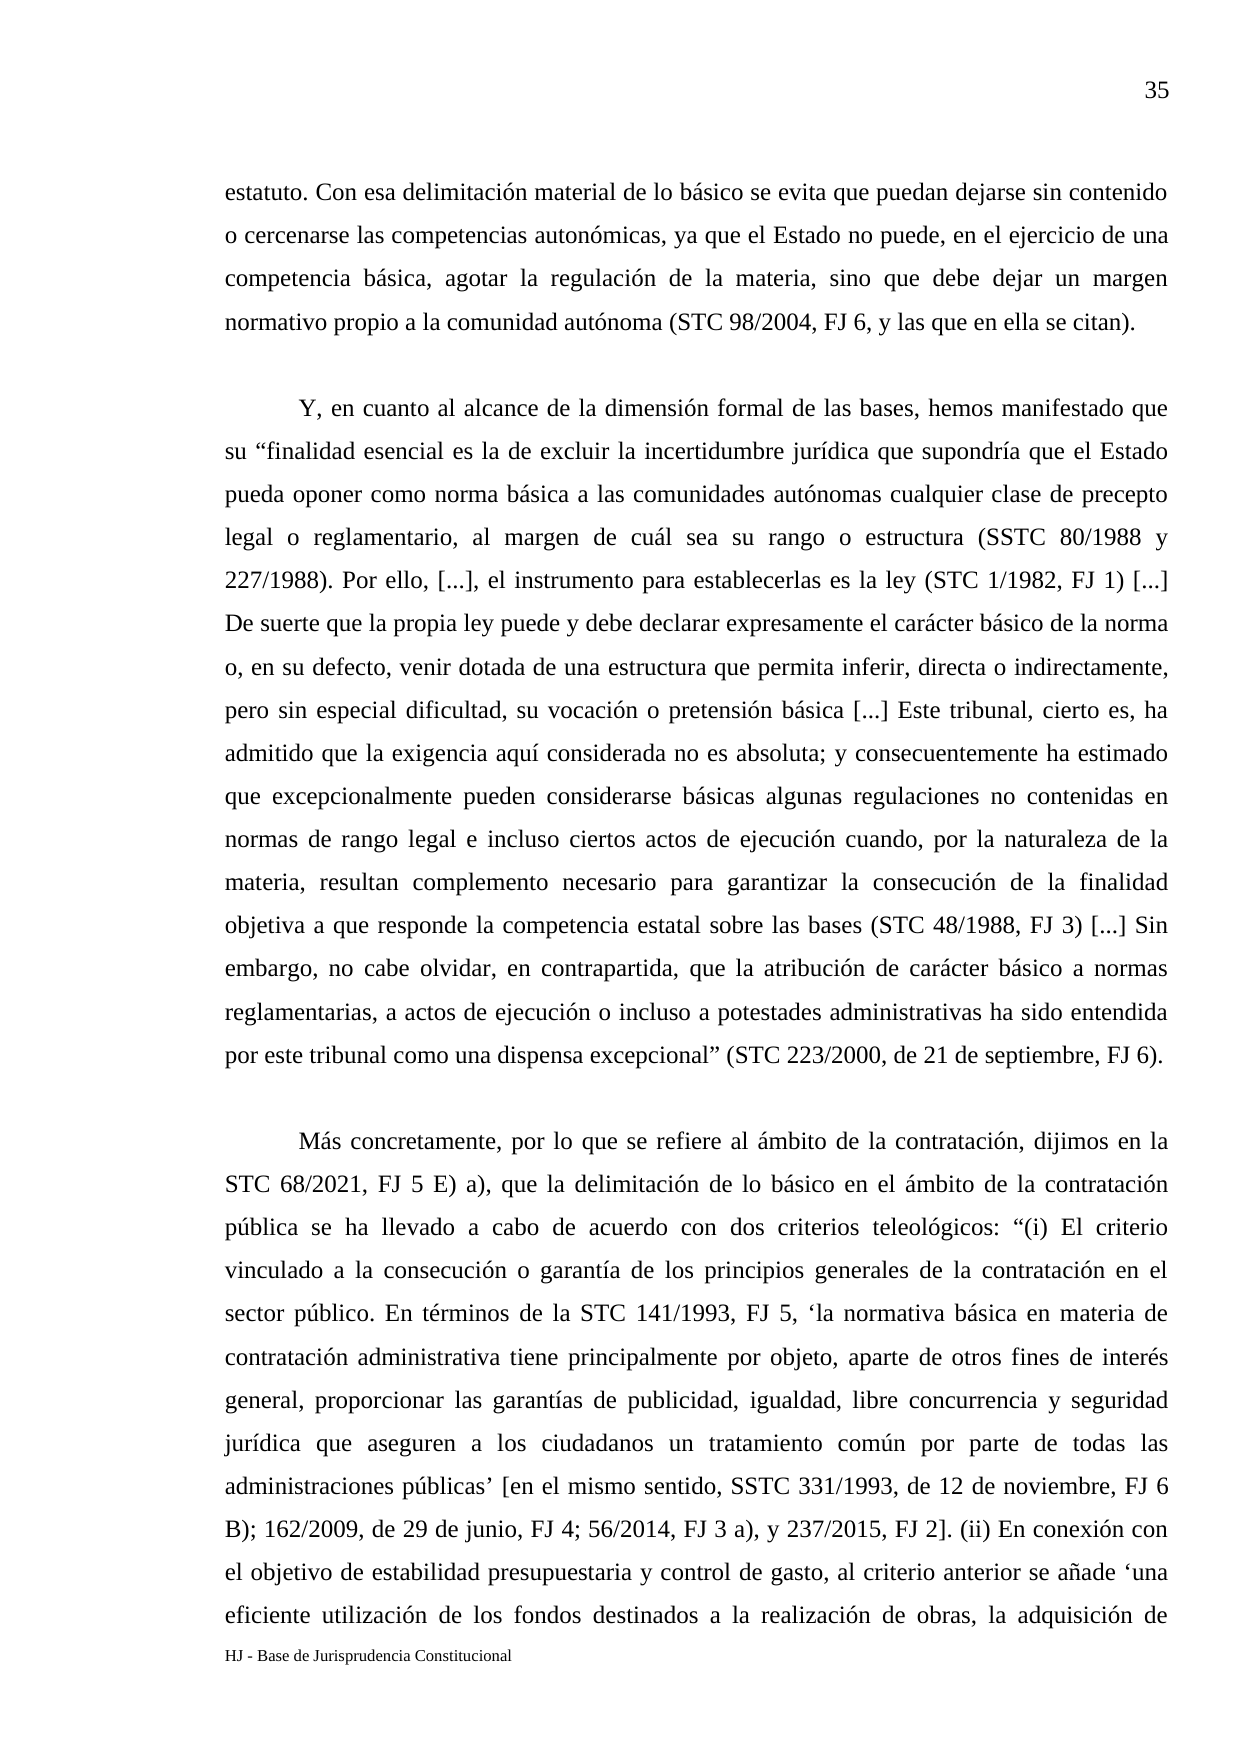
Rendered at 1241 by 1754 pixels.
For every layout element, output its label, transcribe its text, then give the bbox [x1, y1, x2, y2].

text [224, 1126, 1169, 1629]
text Y, en cuanto al alcance de la dimensión formal de las bases, hemos manifestado que su “finalidad esencial es la de excluir la incertidumbre jurídica que supondría que el Estado pueda oponer como norma básica a las comunidades autónomas cualquier clase de precepto legal o reglamentario, al margen de cuál sea su rango o estructura (SSTC 80/1988 y 227/1988). Por ello, [...], el instrumento para establecerlas es la ley (STC 1/1982, FJ 1) [...] De suerte que la propia ley puede y debe declarar expresamente el carácter básico de la norma o, en su defecto, venir dotada de una estructura que permita inferir, directa o indirectamente, pero sin especial dificultad, su vocación o pretensión básica [...] Este tribunal, cierto es, ha admitido que la exigencia aquí considerada no es absoluta; y consecuentemente ha estimado que excepcionalmente pueden considerarse básicas algunas regulaciones no contenidas en normas de rango legal e incluso ciertos actos de ejecución cuando, por la naturaleza de la materia, resultan complemento necesario para garantizar la consecución de la finalidad objetiva a que responde la competencia estatal sobre las bases (STC 48/1988, FJ 3) [...] Sin embargo, no cabe olvidar, en contrapartida, que la atribución de carácter básico a normas reglamentarias, a actos de ejecución o incluso a potestades administrativas ha sido entendida por este tribunal como una dispensa excepcional” (STC 223/2000, de 21 de septiembre, FJ 6). [224, 393, 1169, 1068]
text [224, 177, 1169, 335]
